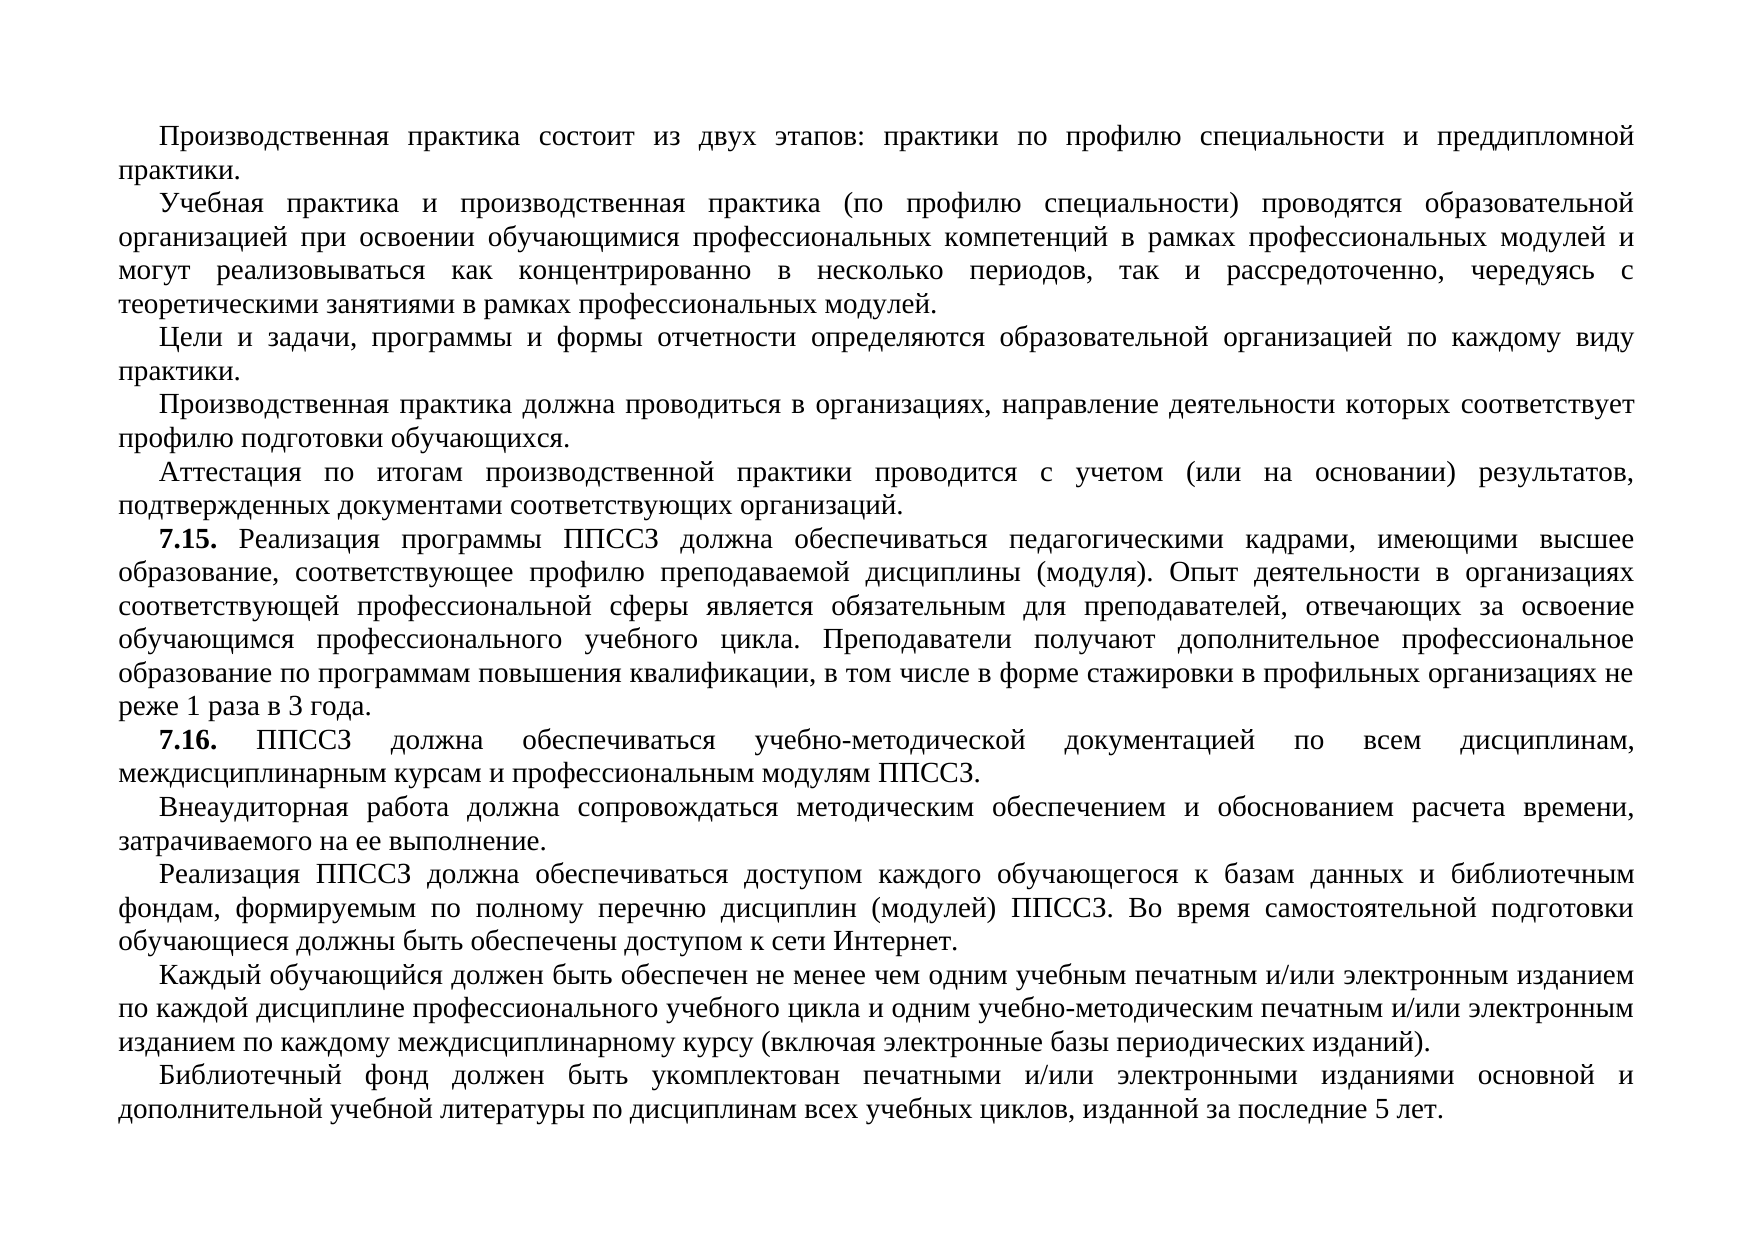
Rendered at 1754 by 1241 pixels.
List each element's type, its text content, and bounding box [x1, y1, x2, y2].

text Внеаудиторная работа должна сопровождаться методическим обеспечением и обоснованием расчета времени, затрачиваемого на ее выполнение. [118, 789, 1636, 856]
text Производственная практика состоит из двух этапов: практики по профилю специальности и преддипломной практики. [118, 118, 1636, 185]
text Аттестация по итогам производственной практики проводится с учетом (или на основании) результатов, подтвержденных документами соответствующих организаций. [118, 454, 1636, 521]
text Производственная практика должна проводиться в организациях, направление деятельности которых соответствует профилю подготовки обучающихся. [118, 387, 1636, 454]
text Каждый обучающийся должен быть обеспечен не менее чем одним учебным печатным и/или электронным изданием по каждой дисциплине профессионального учебного цикла и одним учебно-методическим печатным и/или электронным изданием по каждому междисциплинарному курсу (включая электронные базы периодических изданий). [118, 957, 1636, 1057]
text 7.16. ППССЗ должна обеспечиваться учебно-методической документацией по всем дисциплинам, междисциплинарным курсам и профессиональным модулям ППССЗ. [118, 722, 1636, 789]
text Цели и задачи, программы и формы отчетности определяются образовательной организацией по каждому виду практики. [118, 319, 1636, 387]
text Реализация ППССЗ должна обеспечиваться доступом каждого обучающегося к базам данных и библиотечным фондам, формируемым по полному перечню дисциплин (модулей) ППССЗ. Во время самостоятельной подготовки обучающиеся должны быть обеспечены доступом к сети Интернет. [118, 856, 1636, 957]
text Библиотечный фонд должен быть укомплектован печатными и/или электронными изданиями основной и дополнительной учебной литературы по дисциплинам всех учебных циклов, изданной за последние 5 лет. [118, 1057, 1636, 1124]
text Учебная практика и производственная практика (по профилю специальности) проводятся образовательной организацией при освоении обучающимися профессиональных компетенций в рамках профессиональных модулей и могут реализовываться как концентрированно в несколько периодов, так и рассредоточенно, чередуясь с теоретическими занятиями в рамках профессиональных модулей. [118, 185, 1636, 319]
text 7.15. Реализация программы ППССЗ должна обеспечиваться педагогическими кадрами, имеющими высшее образование, соответствующее профилю преподаваемой дисциплины (модуля). Опыт деятельности в организациях соответствующей профессиональной сферы является обязательным для преподавателей, отвечающих за освоение обучающимся профессионального учебного цикла. Преподаватели получают дополнительное профессиональное образование по программам повышения квалификации, в том числе в форме стажировки в профильных организациях не реже 1 раза в 3 года. [118, 521, 1636, 722]
